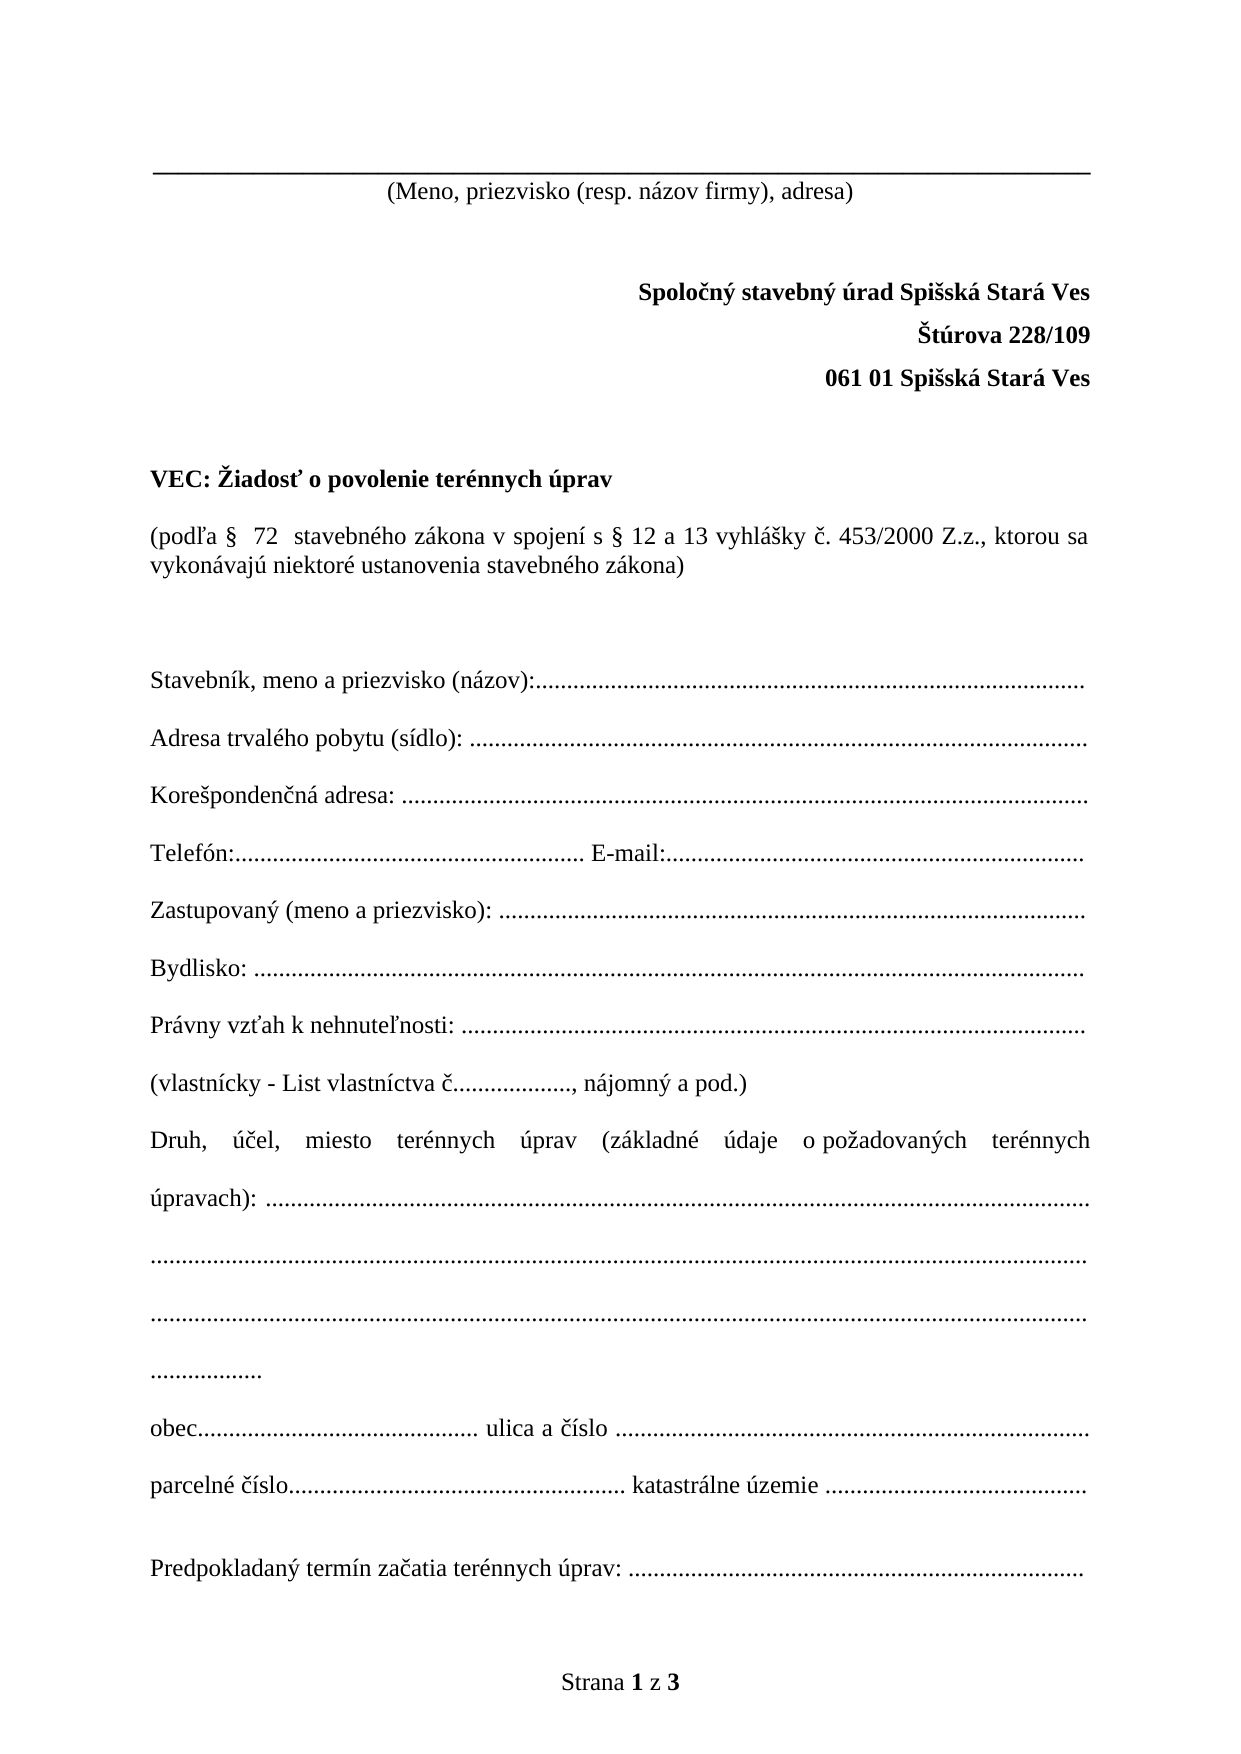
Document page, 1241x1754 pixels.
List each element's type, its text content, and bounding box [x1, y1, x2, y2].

text 061 01 Spišská Stará Ves [150, 363, 1090, 392]
text (Meno, priezvisko (resp. názov firmy), adresa) [150, 176, 1090, 205]
text Druh, účel, miesto terénnych úprav (základné údaje o požadovaných terénnych úpravach): .................................................................................................................................................................................................................................................................................................................................................................................................................................................................. [150, 1125, 1090, 1384]
text Právny vzťah k nehnuteľnosti: .................................................................................................... [150, 1010, 1090, 1039]
text (podľa § 72 stavebného zákona v spojení s § 12 a 13 vyhlášky č. 453/2000 Z.z., ktorou sa vykonávajú niektoré ustanovenia stavebného zákona) [150, 521, 1090, 579]
text Predpokladaný termín začatia terénnych úprav: ......................................................................... [150, 1553, 1090, 1581]
text Stavebník, meno a priezvisko (názov):........................................................................................ [150, 665, 1090, 694]
text Štúrova 228/109 [150, 320, 1090, 349]
text obec............................................. ulica a číslo ............................................................................ parcelné číslo...................................................... katastrálne územie .......................................... [150, 1413, 1090, 1499]
text (vlastnícky - List vlastníctva č..................., nájomný a pod.) [150, 1068, 1090, 1096]
text Spoločný stavebný úrad Spišská Stará Ves [150, 277, 1090, 306]
text Zastupovaný (meno a priezvisko): .............................................................................................. [150, 895, 1090, 924]
text Adresa trvalého pobytu (sídlo): ................................................................................................... [150, 723, 1090, 751]
text Bydlisko: ..................................................................................................................................... [150, 953, 1090, 981]
text Telefón:........................................................ E-mail:................................................................... [150, 838, 1090, 866]
text Korešpondenčná adresa: .............................................................................................................. [150, 780, 1090, 809]
text VEC: Žiadosť o povolenie terénnych úprav [150, 464, 1090, 493]
text ___________________________________________________________________________ [150, 148, 1090, 176]
